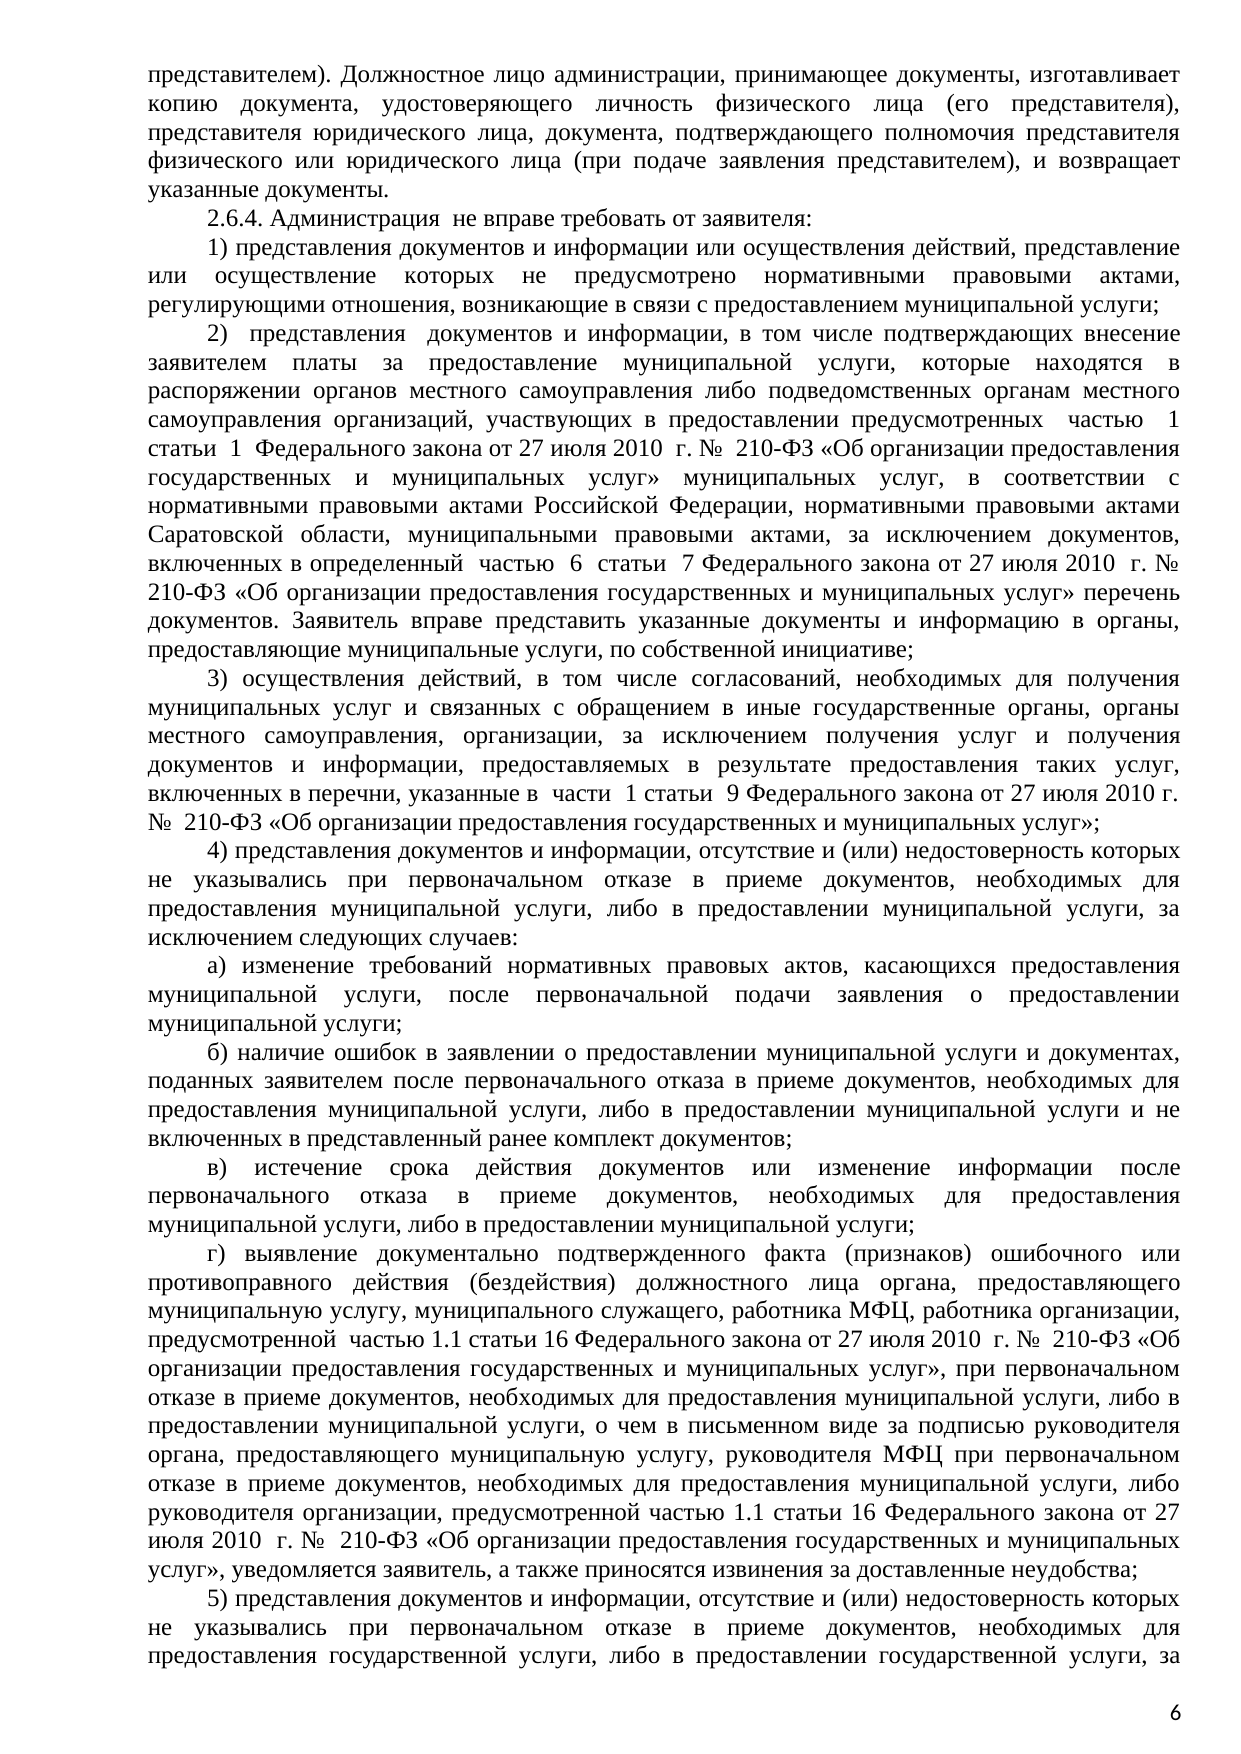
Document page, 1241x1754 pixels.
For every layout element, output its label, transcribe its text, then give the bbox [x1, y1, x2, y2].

text 2) представления документов и информации, в том числе подтверждающих внесение заявителем платы за предоставление муниципальной услуги, которые находятся в распоряжении органов местного самоуправления либо подведомственных органам местного самоуправления организаций, участвующих в предоставлении предусмотренных частью 1 статьи 1 Федерального закона от 27 июля 2010 г. № 210-ФЗ «Об организации предоставления государственных и муниципальных услуг» муниципальных услуг, в соответствии с нормативными правовыми актами Российской Федерации, нормативными правовыми актами Саратовской области, муниципальными правовыми актами, за исключением документов, включенных в определенный частью 6 статьи 7 Федерального закона от 27 июля 2010 г. № 210-ФЗ «Об организации предоставления государственных и муниципальных услуг» перечень документов. Заявитель вправе представить указанные документы и информацию в органы, предоставляющие муниципальные услуги, по собственной инициативе; [148, 318, 1181, 663]
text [148, 1583, 1181, 1669]
text 4) представления документов и информации, отсутствие и (или) недостоверность которых не указывались при первоначальном отказе в приеме документов, необходимых для предоставления муниципальной услуги, либо в предоставлении муниципальной услуги, за исключением следующих случаев: [148, 835, 1181, 950]
text г) выявление документально подтвержденного факта (признаков) ошибочного или противоправного действия (бездействия) должностного лица органа, предоставляющего муниципальную услугу, муниципального служащего, работника МФЦ, работника организации, предусмотренной частью 1.1 статьи 16 Федерального закона от 27 июля 2010 г. № 210-ФЗ «Об организации предоставления государственных и муниципальных услуг», при первоначальном отказе в приеме документов, необходимых для предоставления муниципальной услуги, либо в предоставлении муниципальной услуги, о чем в письменном виде за подписью руководителя органа, предоставляющего муниципальную услугу, руководителя МФЦ при первоначальном отказе в приеме документов, необходимых для предоставления муниципальной услуги, либо руководителя организации, предусмотренной частью 1.1 статьи 16 Федерального закона от 27 июля 2010 г. № 210-ФЗ «Об организации предоставления государственных и муниципальных услуг», уведомляется заявитель, а также приносятся извинения за доставленные неудобства; [148, 1238, 1181, 1583]
text 3) осуществления действий, в том числе согласований, необходимых для получения муниципальных услуг и связанных с обращением в иные государственные органы, органы местного самоуправления, организации, за исключением получения услуг и получения документов и информации, предоставляемых в результате предоставления таких услуг, включенных в перечни, указанные в части 1 статьи 9 Федерального закона от 27 июля 2010 г. № 210-ФЗ «Об организации предоставления государственных и муниципальных услуг»; [148, 663, 1181, 835]
text 2.6.4. Администрация не вправе требовать от заявителя: [148, 203, 1181, 232]
text а) изменение требований нормативных правовых актов, касающихся предоставления муниципальной услуги, после первоначальной подачи заявления о предоставлении муниципальной услуги; [148, 950, 1181, 1037]
text 1) представления документов и информации или осуществления действий, представление или осуществление которых не предусмотрено нормативными правовыми актами, регулирующими отношения, возникающие в связи с предоставлением муниципальной услуги; [148, 232, 1181, 318]
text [148, 59, 1181, 203]
text в) истечение срока действия документов или изменение информации после первоначального отказа в приеме документов, необходимых для предоставления муниципальной услуги, либо в предоставлении муниципальной услуги; [148, 1152, 1181, 1238]
text б) наличие ошибок в заявлении о предоставлении муниципальной услуги и документах, поданных заявителем после первоначального отказа в приеме документов, необходимых для предоставления муниципальной услуги, либо в предоставлении муниципальной услуги и не включенных в представленный ранее комплект документов; [148, 1037, 1181, 1152]
